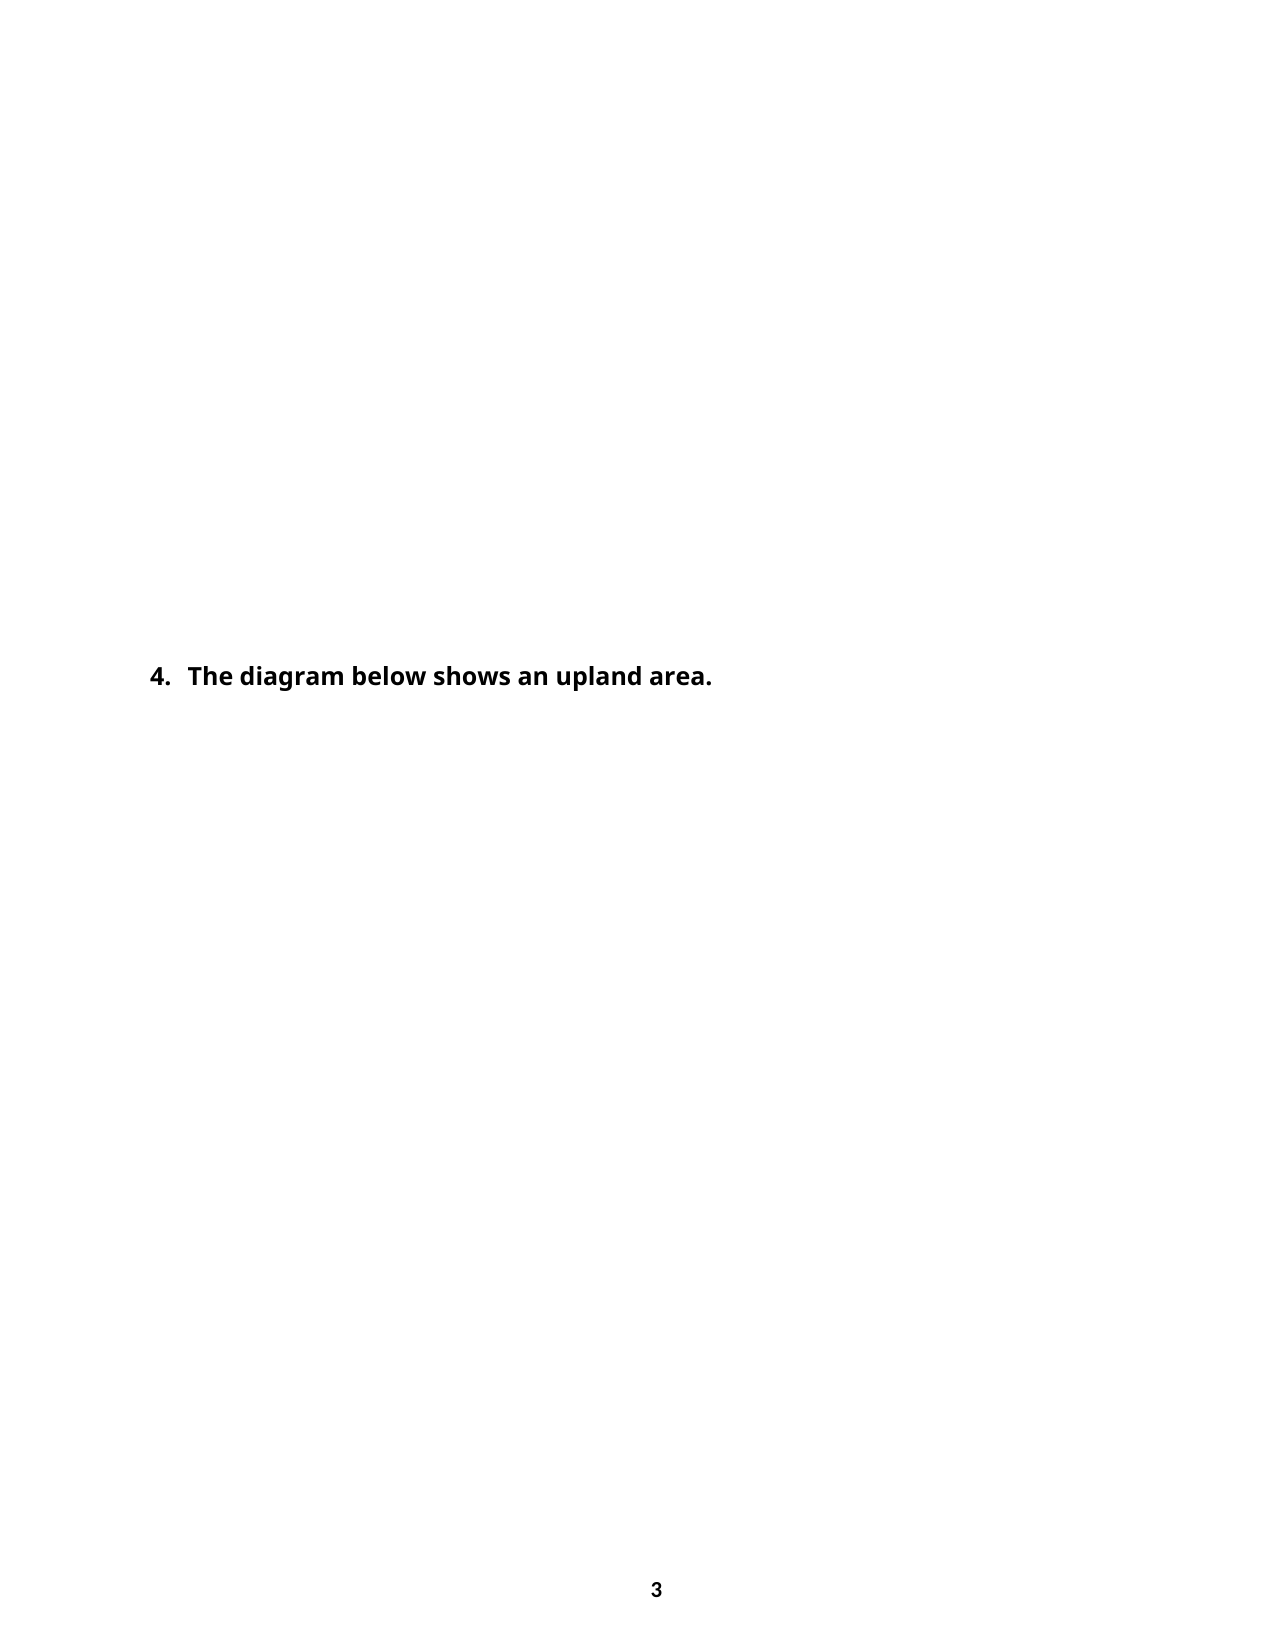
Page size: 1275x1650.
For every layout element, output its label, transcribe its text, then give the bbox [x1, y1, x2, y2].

list The diagram below shows an upland area. [150, 659, 1162, 693]
